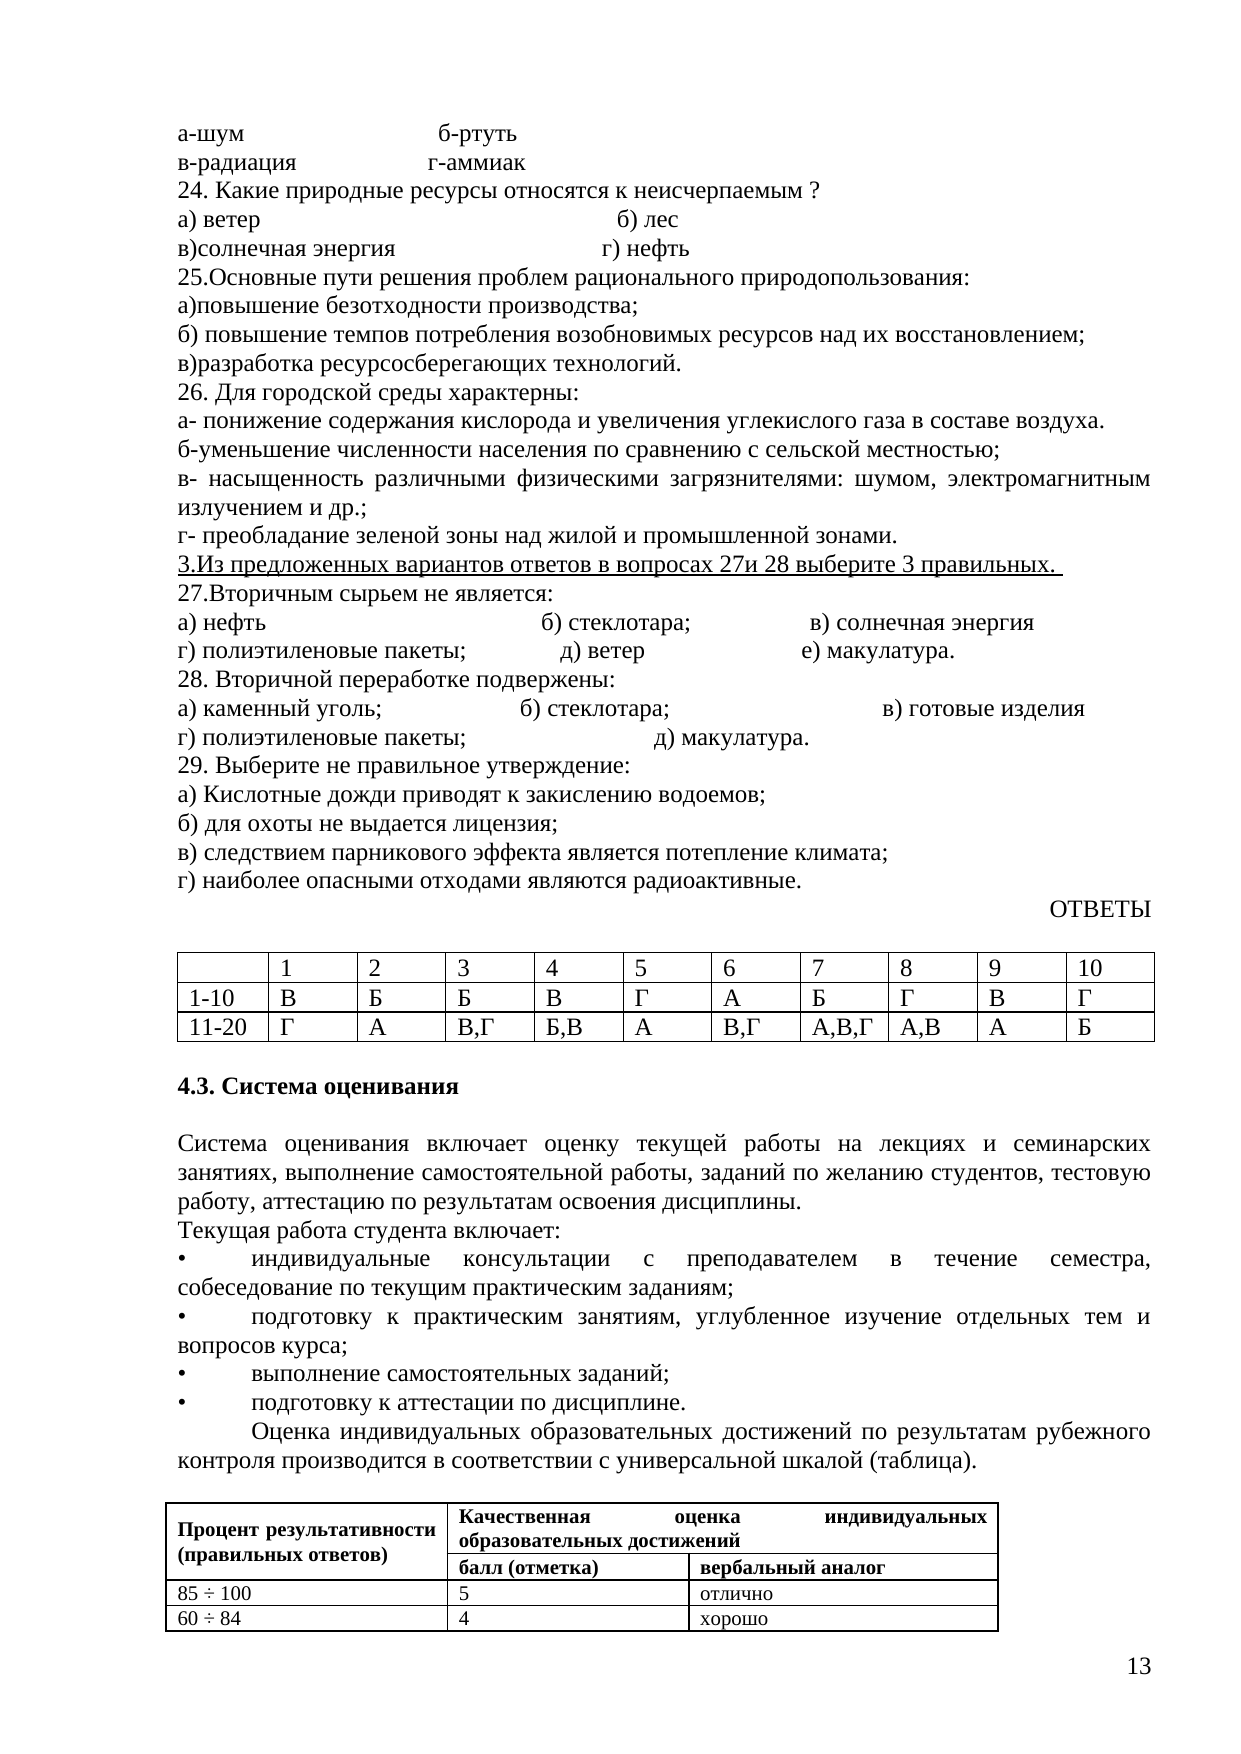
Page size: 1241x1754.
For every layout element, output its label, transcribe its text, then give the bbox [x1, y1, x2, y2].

text ответы [177, 894, 1152, 952]
table_header 2 [358, 953, 445, 982]
table_cell отлично [690, 1581, 997, 1605]
text в)разработка ресурсосберегающих технологий. [177, 348, 1152, 377]
text 28. Вторичной переработке подвержены: [177, 664, 1152, 693]
table_cell Г [889, 983, 977, 1011]
table_cell Г [1067, 983, 1154, 1011]
table_cell А [624, 1013, 711, 1041]
table_header 9 [978, 953, 1066, 982]
table_cell 11-20 [178, 1013, 268, 1041]
table_header 1 [269, 953, 357, 982]
text в-радиация г-аммиак [177, 147, 1152, 176]
table_cell А [358, 1013, 445, 1041]
table_header 8 [889, 953, 977, 982]
table_cell В [535, 983, 623, 1011]
text • подготовку к аттестации по дисциплине. [177, 1387, 1152, 1416]
text а-шум б-ртуть [177, 118, 1152, 147]
table_cell В [269, 983, 357, 1011]
table_cell Б [801, 983, 888, 1011]
text • подготовку к практическим занятиям, углубленное изучение отдельных тем и вопросов курса; [177, 1301, 1152, 1358]
text 24. Какие природные ресурсы относятся к неисчерпаемым ? [177, 176, 1152, 204]
text а) ветер б) лес [177, 204, 1152, 233]
table_cell Б [1067, 1013, 1154, 1041]
table_cell 5 [448, 1581, 688, 1605]
text а) нефть б) стеклотара; в) солнечная энергия [177, 607, 1152, 636]
table_cell 60 ÷ 84 [167, 1606, 447, 1630]
table_header [178, 953, 268, 982]
text г) наиболее опасными отходами являются радиоактивные. [177, 866, 1152, 894]
text 4.3. Система оценивания [177, 1071, 1152, 1100]
text а- понижение содержания кислорода и увеличения углекислого газа в составе воздуха. [177, 406, 1152, 434]
table_cell Б [446, 983, 534, 1011]
text в) следствием парникового эффекта является потепление климата; [177, 837, 1152, 866]
text г- преобладание зеленой зоны над жилой и промышленной зонами. [177, 521, 1152, 549]
table_cell балл (отметка) [448, 1554, 688, 1579]
text б) повышение темпов потребления возобновимых ресурсов над их восстановлением; [177, 319, 1152, 348]
text 29. Выберите не правильное утверждение: [177, 751, 1152, 779]
table_cell 1-10 [178, 983, 268, 1011]
text в)солнечная энергия г) нефть [177, 233, 1152, 262]
text Оценка индивидуальных образовательных достижений по результатам рубежного контроля производится в соответствии с универсальной шкалой (таблица). [177, 1416, 1152, 1473]
text б) для охоты не выдается лицензия; [177, 808, 1152, 837]
table_cell Б,В [535, 1013, 623, 1041]
text Система оценивания включает оценку текущей работы на лекциях и семинарских занятиях, выполнение самостоятельной работы, заданий по желанию студентов, тестовую работу, аттестацию по результатам освоения дисциплины. [177, 1128, 1152, 1215]
text г) полиэтиленовые пакеты; д) макулатура. [177, 722, 1152, 751]
table_cell Г [624, 983, 711, 1011]
table_header 5 [624, 953, 711, 982]
table_cell 85 ÷ 100 [167, 1581, 447, 1605]
text • индивидуальные консультации с преподавателем в течение семестра, собеседование по текущим практическим заданиям; [177, 1243, 1152, 1301]
table_header Качественная оценка индивидуальных образовательных достижений [448, 1504, 997, 1552]
table_header 3 [446, 953, 534, 982]
table_header 4 [535, 953, 623, 982]
table_header 7 [801, 953, 888, 982]
table_cell В,Г [712, 1013, 800, 1041]
table_cell вербальный аналог [690, 1554, 997, 1579]
table_header 10 [1067, 953, 1154, 982]
text 27.Вторичным сырьем не является: [177, 578, 1152, 607]
text 25.Основные пути решения проблем рационального природопользования: [177, 262, 1152, 291]
table_cell А,В [889, 1013, 977, 1041]
table_cell 4 [448, 1606, 688, 1630]
text • выполнение самостоятельных заданий; [177, 1358, 1152, 1387]
text 26. Для городской среды характерны: [177, 377, 1152, 406]
table_cell хорошо [690, 1606, 997, 1630]
text Текущая работа студента включает: [177, 1215, 1152, 1243]
text б-уменьшение численности населения по сравнению с сельской местностью; [177, 434, 1152, 463]
table_cell А [712, 983, 800, 1011]
table_cell В,Г [446, 1013, 534, 1041]
text г) полиэтиленовые пакеты; д) ветер е) макулатура. [177, 636, 1152, 664]
table_header 6 [712, 953, 800, 982]
table_cell А [978, 1013, 1066, 1041]
text в- насыщенность различными физическими загрязнителями: шумом, электромагнитным излучением и др.; [177, 463, 1152, 521]
table_cell В [978, 983, 1066, 1011]
text 3.Из предложенных вариантов ответов в вопросах 27и 28 выберите 3 правильных. [177, 549, 1152, 578]
text а) каменный уголь; б) стеклотара; в) готовые изделия [177, 693, 1152, 722]
table_cell Б [358, 983, 445, 1011]
table_header Процент результативности (правильных ответов) [167, 1504, 447, 1579]
table_cell Г [269, 1013, 357, 1041]
table_cell А,В,Г [801, 1013, 888, 1041]
text а)повышение безотходности производства; [177, 291, 1152, 319]
text а) Кислотные дожди приводят к закислению водоемов; [177, 779, 1152, 808]
